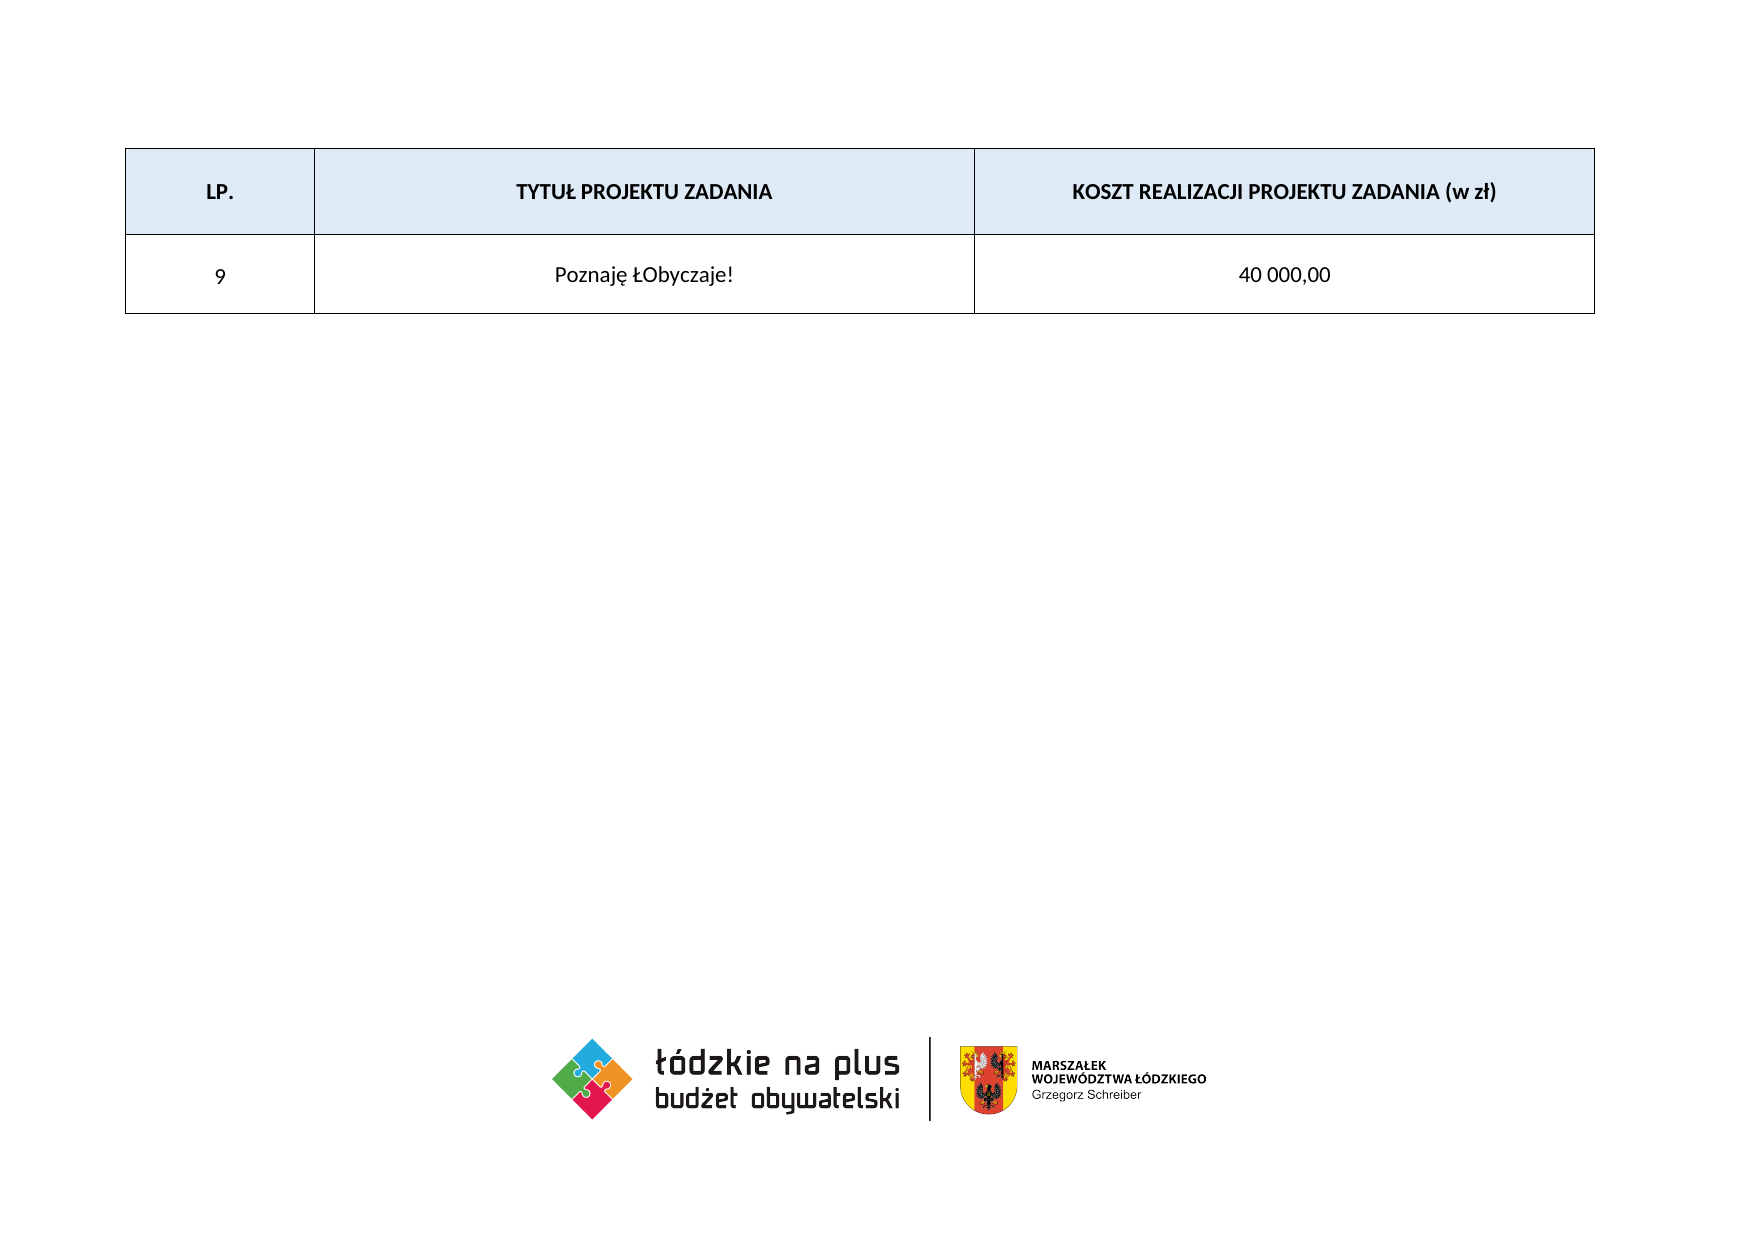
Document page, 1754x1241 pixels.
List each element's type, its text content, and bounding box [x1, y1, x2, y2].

table_header LP. [126, 149, 314, 234]
table_cell 40 000,00 [975, 235, 1594, 313]
picture [520, 1019, 1234, 1139]
table_cell 9 [126, 235, 314, 313]
table_cell Poznaję ŁObyczaje! [315, 235, 974, 313]
table_header KOSZT REALIZACJI PROJEKTU ZADANIA (w zł) [975, 149, 1594, 234]
table_header TYTUŁ PROJEKTU ZADANIA [315, 149, 974, 234]
